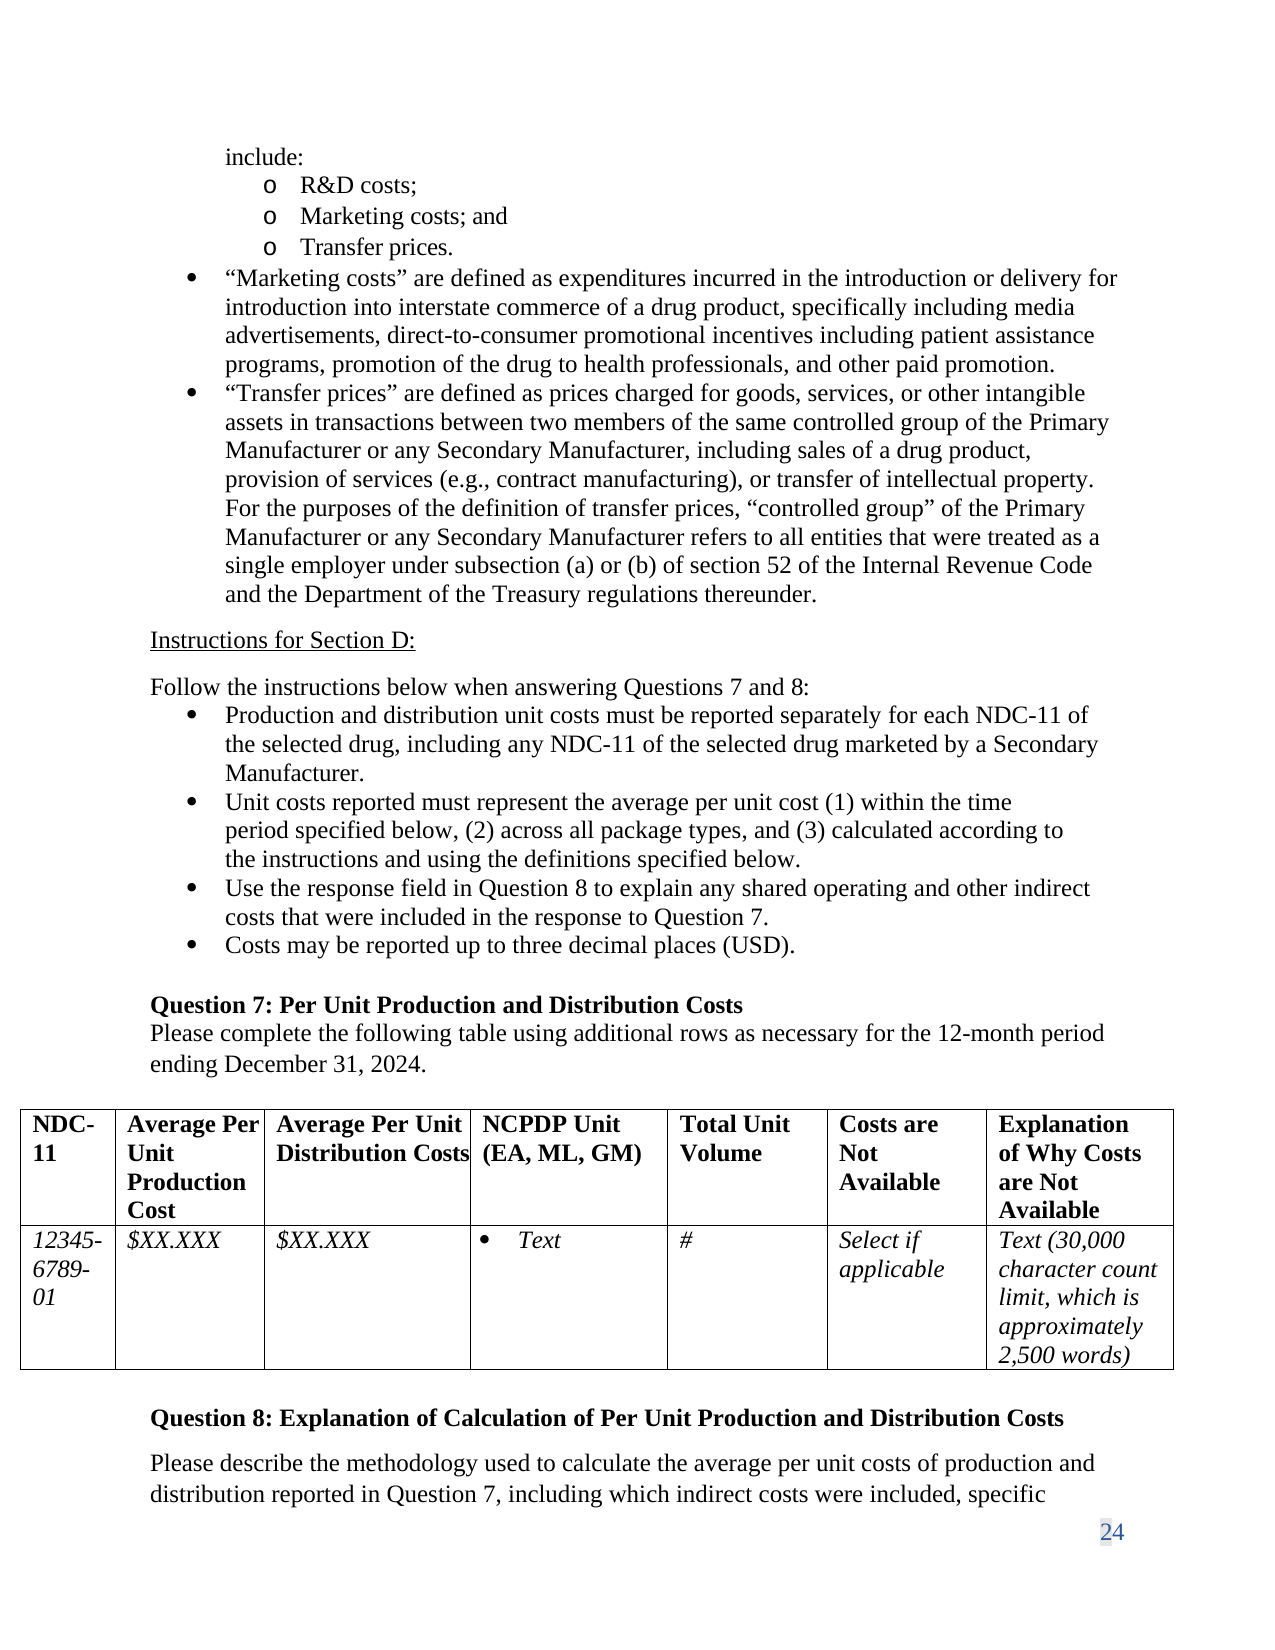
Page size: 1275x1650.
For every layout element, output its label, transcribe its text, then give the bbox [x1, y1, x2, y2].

table_header NDC-11 [21, 1110, 115, 1224]
list Marketing costs; and [262, 201, 1122, 232]
text Instructions for Section D: [150, 625, 1258, 653]
table_cell Text [471, 1226, 667, 1369]
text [150, 1448, 1123, 1508]
table_cell 12345- 6789-01 [21, 1226, 115, 1369]
table_cell $XX.XXX [116, 1226, 264, 1369]
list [187, 142, 1122, 170]
list “Transfer prices” are defined as prices charged for goods, services, or other intangible assets in transactions between two members of the same controlled group of the Primary Manufacturer or any Secondary Manufacturer, including sales of a drug product, provision of services (e.g., contract manufacturing), or transfer of intellectual property. For the purposes of the definition of transfer prices, “controlled group” of the Primary Manufacturer or any Secondary Manufacturer refers to all entities that were treated as a single employer under subsection (a) or (b) of section 52 of the Internal Revenue Code and the Department of the Treasury regulations thereunder. [187, 378, 1122, 608]
list Use the response field in Question 8 to explain any shared operating and other indirect costs that were included in the response to Question 7. [187, 873, 1090, 930]
table_header Average Per Unit Distribution Costs [265, 1110, 470, 1224]
subtitle Question 8: Explanation of Calculation of Per Unit Production and Distribution Costs [75, 1403, 1258, 1432]
table_cell $XX.XXX [265, 1226, 470, 1369]
text Follow the instructions below when answering Questions 7 and 8: [150, 672, 1258, 700]
text Please complete the following table using additional rows as necessary for the 12-month period ending December 31, 2024. [150, 1018, 1123, 1078]
list Production and distribution unit costs must be reported separately for each NDC-11 of the selected drug, including any NDC-11 of the selected drug marketed by a Secondary Manufacturer. [187, 700, 1099, 787]
table_header Explanation of Why Costs are Not Available [987, 1110, 1173, 1224]
table_header Costs are Not Available [828, 1110, 986, 1224]
table_header Average Per Unit Production Cost [116, 1110, 264, 1224]
table_header NCPDP Unit (EA, ML, GM) [471, 1110, 667, 1224]
list “Marketing costs” are defined as expenditures incurred in the introduction or delivery for introduction into interstate commerce of a drug product, specifically including media advertisements, direct-to-consumer promotional incentives including patient assistance programs, promotion of the drug to health professionals, and other paid promotion. [187, 263, 1122, 378]
list R&D costs; [262, 170, 1122, 201]
list Transfer prices. [262, 232, 1122, 263]
subtitle Question 7: Per Unit Production and Distribution Costs [75, 990, 1258, 1018]
list Costs may be reported up to three decimal places (USD). [187, 930, 1090, 959]
table_cell # [668, 1226, 827, 1369]
list Unit costs reported must represent the average per unit cost (1) within the time period specified below, (2) across all package types, and (3) calculated according to the instructions and using the definitions specified below. [187, 787, 1082, 873]
table_header Total Unit Volume [668, 1110, 827, 1224]
table_cell Text (30,000 character count limit, which is approximately 2,500 words) [987, 1226, 1173, 1369]
table_cell Select if applicable [828, 1226, 986, 1369]
